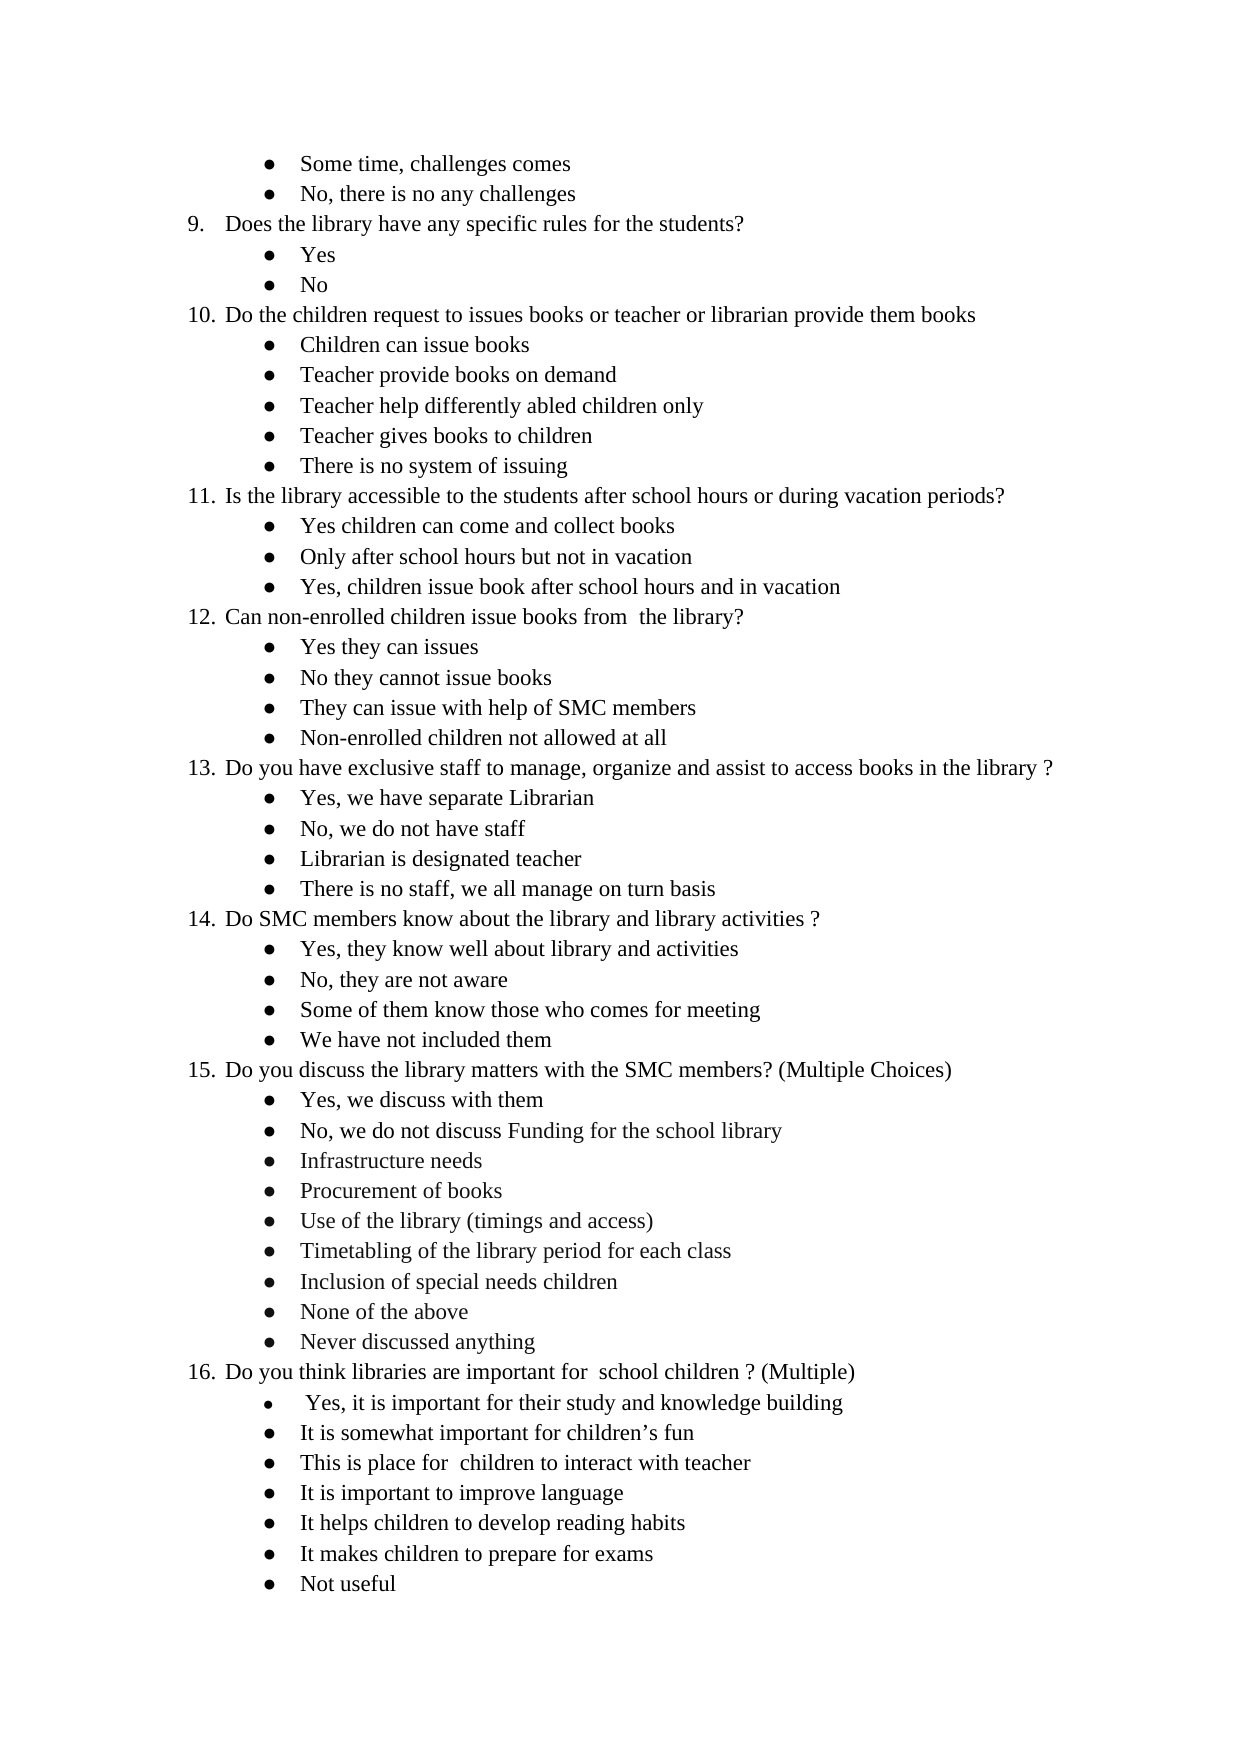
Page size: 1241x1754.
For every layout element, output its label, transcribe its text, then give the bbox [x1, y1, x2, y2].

list Non-enrolled children not allowed at all [262, 724, 1090, 750]
list Teacher provide books on demand [262, 361, 1090, 388]
list Infrastructure needs [262, 1147, 1090, 1173]
list Some time, challenges comes [262, 150, 1090, 176]
list Do you think libraries are important for school children ? (Multiple) [187, 1358, 1090, 1385]
list Children can issue books [262, 331, 1090, 358]
list No, we do not have staff [262, 814, 1090, 841]
list This is place for children to interact with teacher [262, 1449, 1090, 1475]
list Teacher gives books to children [262, 422, 1090, 448]
list Yes, it is important for their study and knowledge building [262, 1388, 1090, 1415]
list Yes, they know well about library and activities [262, 935, 1090, 962]
list It is somewhat important for children’s fun [262, 1419, 1090, 1445]
list Librarian is designated teacher [262, 845, 1090, 871]
list There is no system of issuing [262, 452, 1090, 478]
list Yes children can come and collect books [262, 512, 1090, 539]
list No, they are not aware [262, 966, 1090, 992]
list We have not included them [262, 1026, 1090, 1052]
list Timetabling of the library period for each class [262, 1237, 1090, 1264]
list Use of the library (timings and access) [262, 1207, 1090, 1234]
list No [262, 271, 1090, 297]
list It is important to improve language [262, 1479, 1090, 1506]
list It helps children to develop reading habits [262, 1509, 1090, 1536]
list Does the library have any specific rules for the students? [187, 210, 1090, 237]
list There is no staff, we all manage on turn basis [262, 875, 1090, 901]
list Yes, we discuss with them [262, 1086, 1090, 1113]
list Do the children request to issues books or teacher or librarian provide them books [187, 301, 1090, 327]
list Do you have exclusive staff to manage, organize and assist to access books in the library ? [187, 754, 1090, 781]
list Yes, children issue book after school hours and in vacation [262, 573, 1090, 599]
list Yes, we have separate Librarian [262, 784, 1090, 811]
list Is the library accessible to the students after school hours or during vacation periods? [187, 482, 1090, 509]
list Never discussed anything [262, 1328, 1090, 1354]
list Yes they can issues [262, 633, 1090, 660]
list Do SMC members know about the library and library activities ? [187, 905, 1090, 932]
list Teacher help differently abled children only [262, 392, 1090, 418]
list Not useful [262, 1570, 1090, 1596]
list Yes [262, 241, 1090, 267]
list No, there is no any challenges [262, 180, 1090, 207]
list Some of them know those who comes for meeting [262, 996, 1090, 1022]
list None of the above [262, 1298, 1090, 1324]
list Only after school hours but not in vacation [262, 543, 1090, 569]
list They can issue with help of SMC members [262, 694, 1090, 720]
list No, we do not discuss Funding for the school library [262, 1117, 1090, 1143]
list Can non-enrolled children issue books from the library? [187, 603, 1090, 629]
list Inclusion of special needs children [262, 1268, 1090, 1294]
list Do you discuss the library matters with the SMC members? (Multiple Choices) [187, 1056, 1090, 1083]
list It makes children to prepare for exams [262, 1539, 1090, 1566]
list Procurement of books [262, 1177, 1090, 1203]
list No they cannot issue books [262, 663, 1090, 690]
